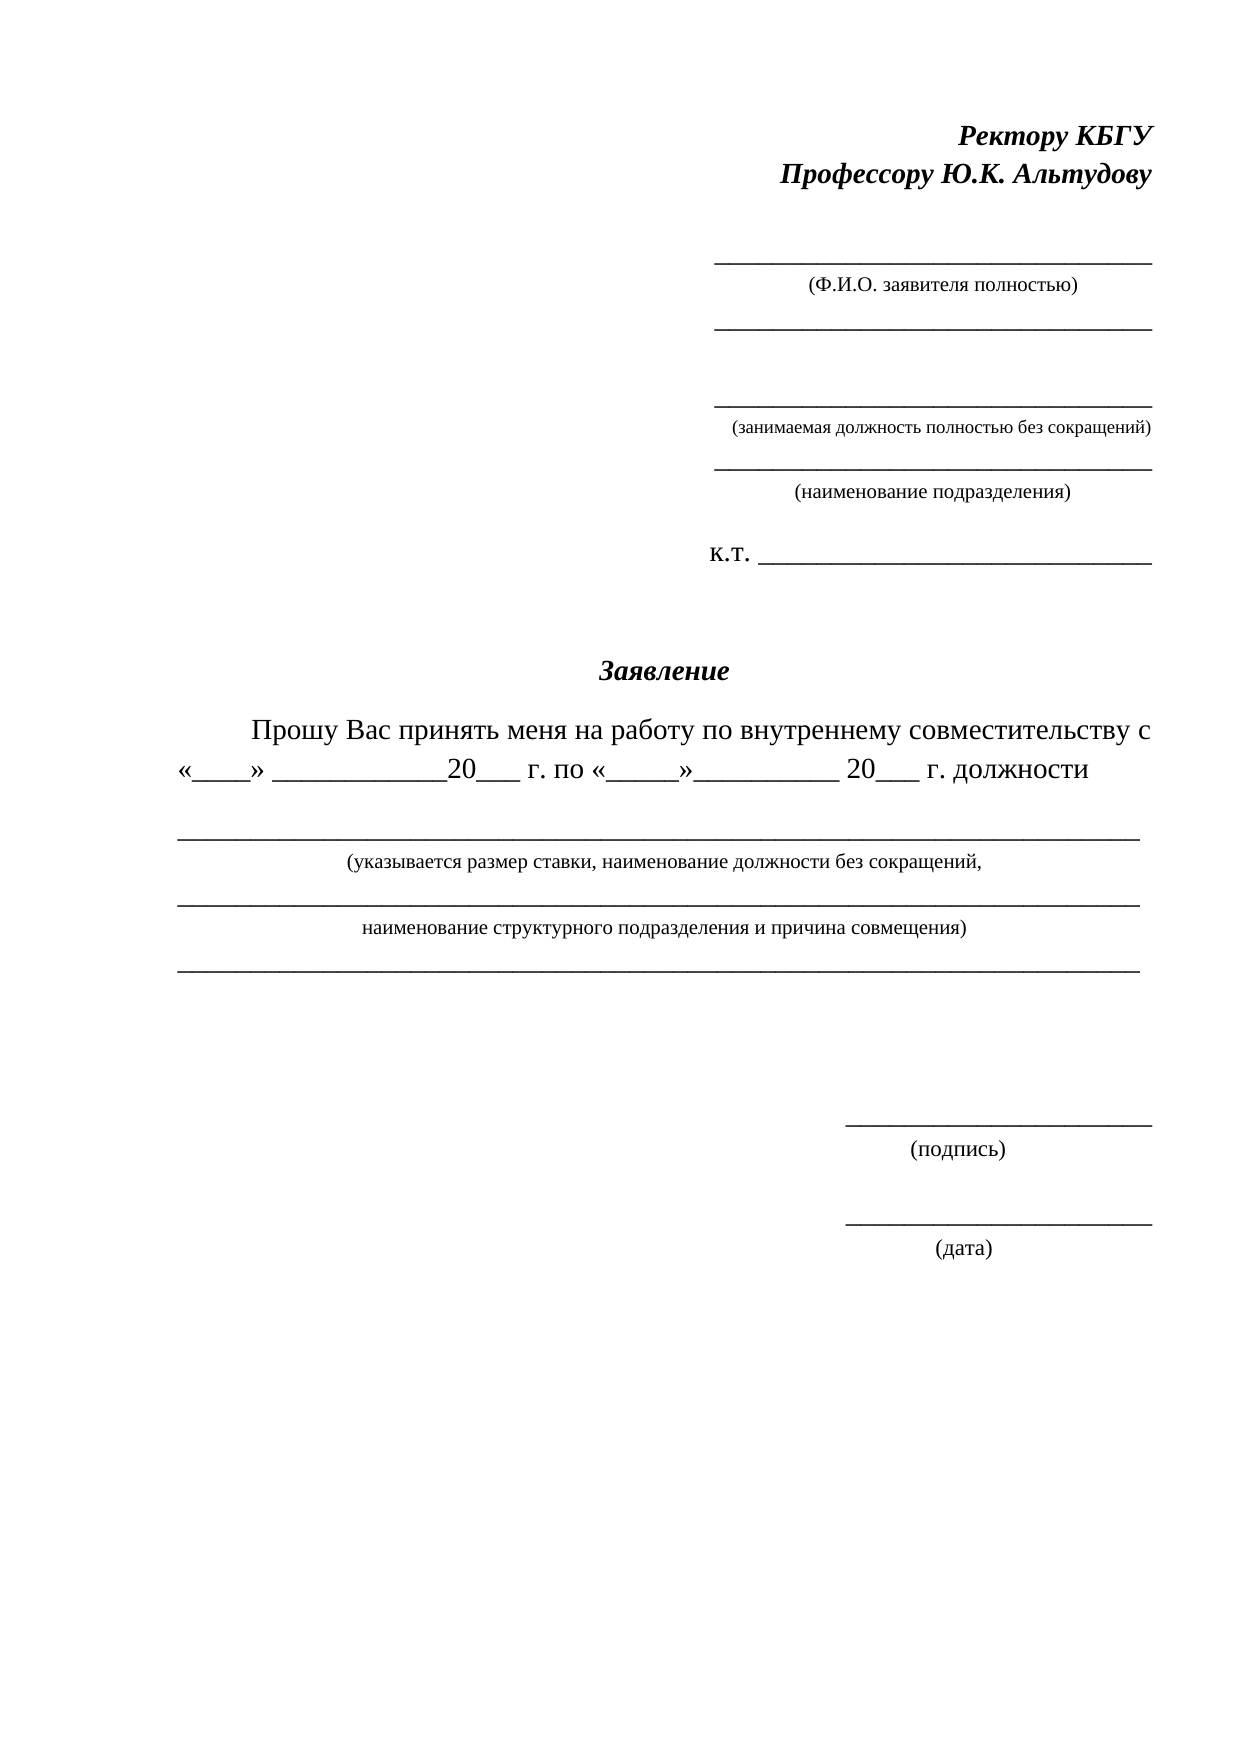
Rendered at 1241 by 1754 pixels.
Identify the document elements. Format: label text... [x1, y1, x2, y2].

text _____________________ [177, 1097, 1152, 1130]
text __________________________________________________________________ [177, 942, 1152, 976]
text к.т. ___________________________ [177, 534, 1152, 568]
text (указывается размер ставки, наименование должности без сокращений, [177, 849, 1152, 873]
text __________________________________________________________________ [177, 810, 1152, 844]
text ______________________________ [177, 377, 1152, 411]
text (подпись) [177, 1135, 1152, 1161]
text ______________________________ [177, 300, 1152, 333]
text __________________________________________________________________ [177, 876, 1152, 910]
text Профессору Ю.К. Альтудову [177, 157, 1152, 190]
text ______________________________ [177, 440, 1152, 474]
text (Ф.И.О. заявителя полностью) [177, 272, 1152, 296]
text (занимаемая должность полностью без сокращений) [177, 416, 1152, 437]
text наименование структурного подразделения и причина совмещения) [177, 915, 1152, 939]
text (наименование подразделения) [177, 479, 1152, 503]
text Ректору КБГУ [177, 118, 1152, 152]
text Заявление [177, 653, 1152, 686]
text Прошу Вас принять меня на работу по внутреннему совместительству с «____» ____________20___ г. по «_____»__________ 20___ г. должности [177, 712, 1152, 784]
text (дата) [177, 1234, 1152, 1260]
text ______________________________ [177, 234, 1152, 267]
text _____________________ [177, 1196, 1152, 1229]
